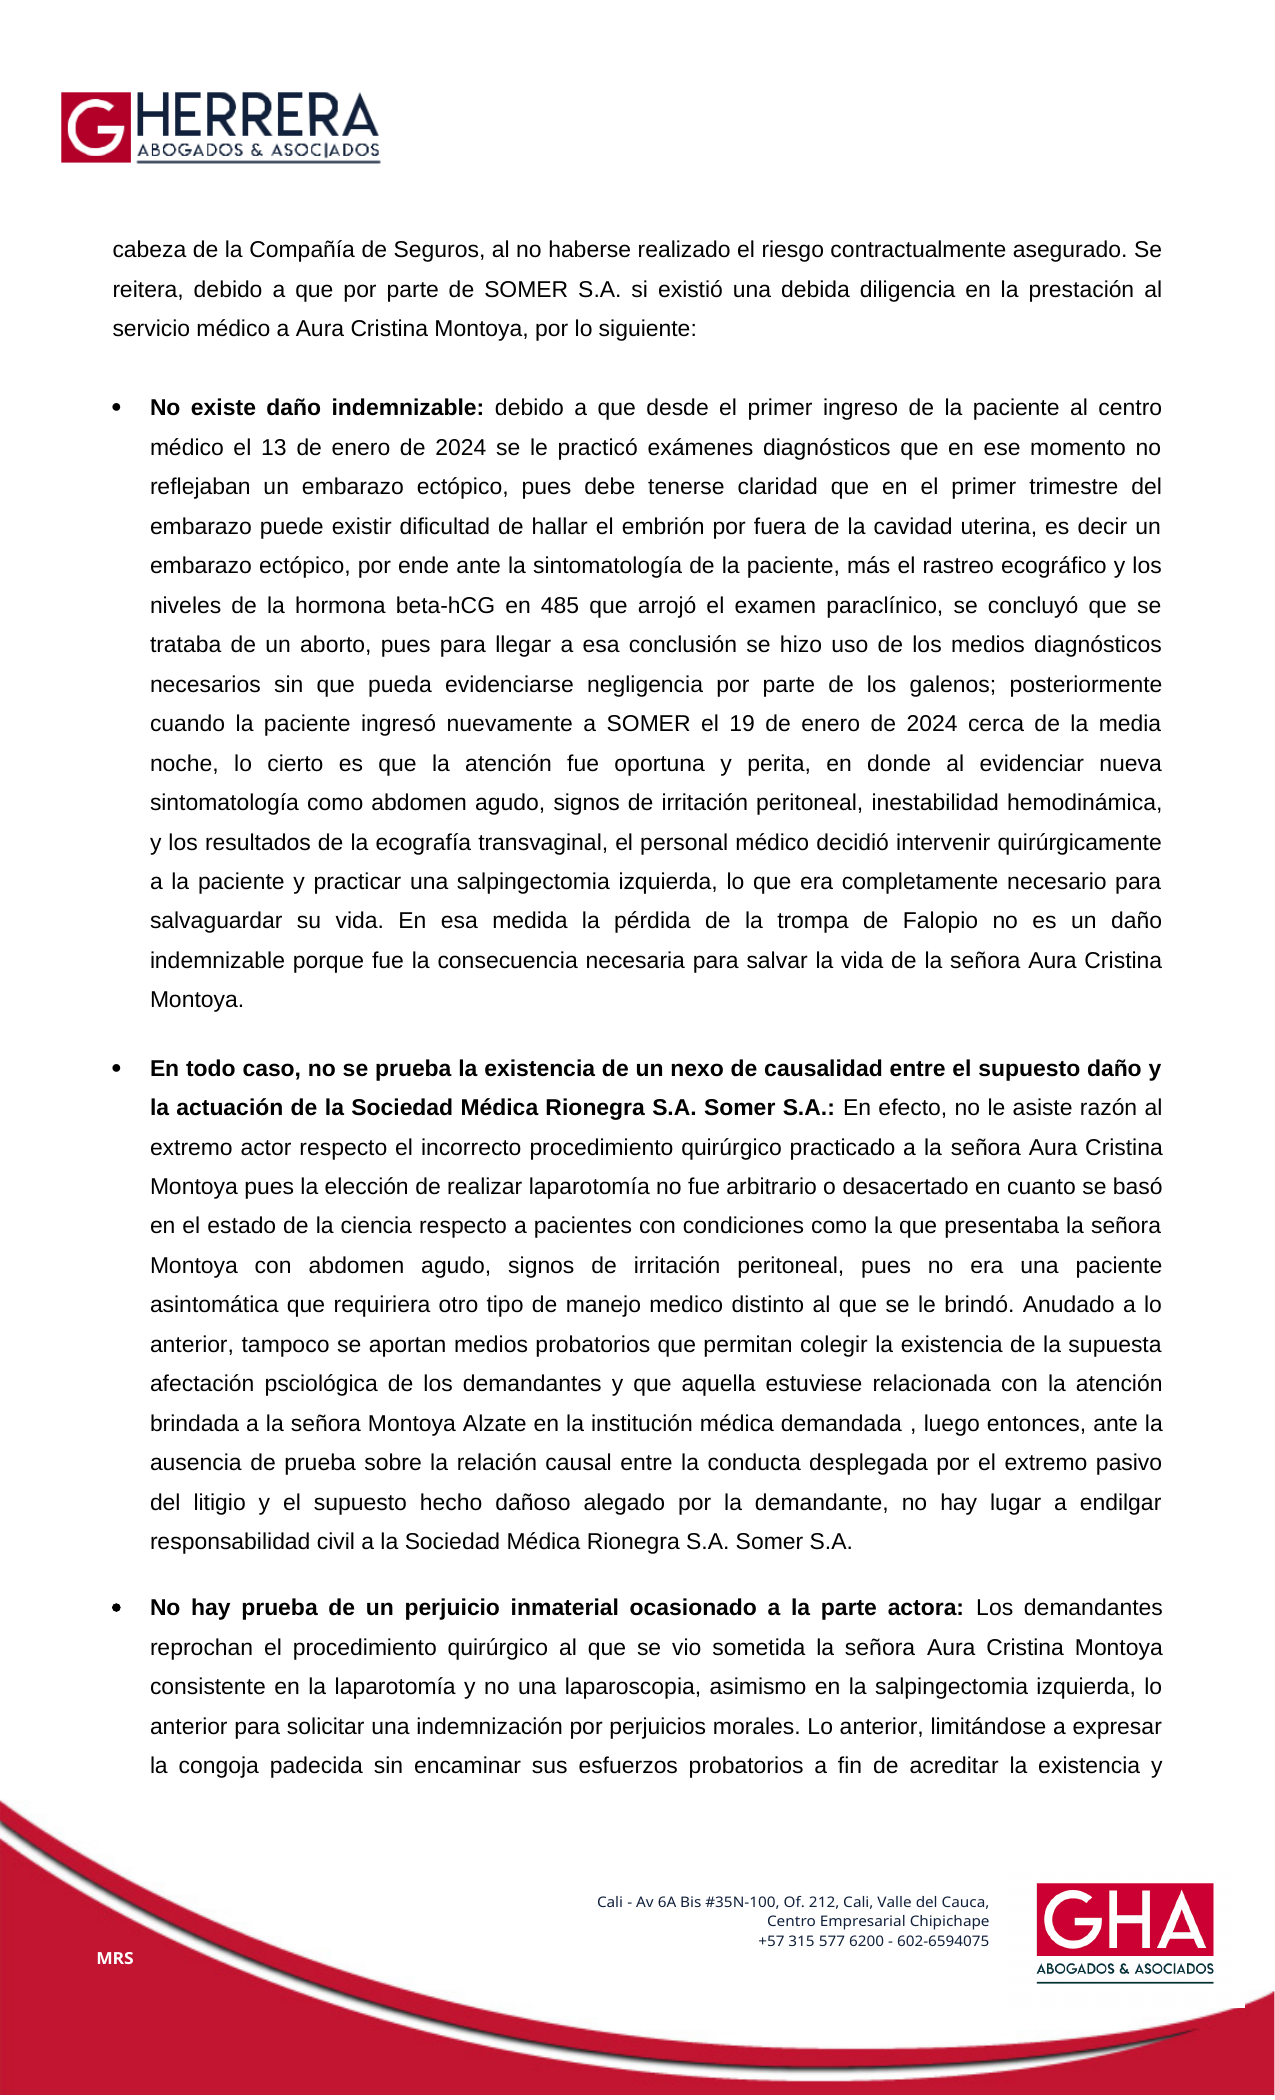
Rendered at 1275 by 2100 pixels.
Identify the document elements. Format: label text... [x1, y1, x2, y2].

picture [58, 89, 382, 166]
picture [0, 1787, 1275, 2095]
list En todo caso, no se prueba la existencia de un nexo de causalidad entre el supuesto daño y la actuación de la Sociedad Médica Rionegra S.A. Somer S.A.: En efecto, no le asiste razón al extremo actor respecto el incorrecto procedimiento quirúrgico practicado a la señora Aura Cristina Montoya pues la elección de realizar laparotomía no fue arbitrario o desacertado en cuanto se basó en el estado de la ciencia respecto a pacientes con condiciones como la que presentaba la señora Montoya con abdomen agudo, signos de irritación peritoneal, pues no era una paciente asintomática que requiriera otro tipo de manejo medico distinto al que se le brindó. Anudado a lo anterior, tampoco se aportan medios probatorios que permitan colegir la existencia de la supuesta afectación psciológica de los demandantes y que aquella estuviese relacionada con la atención brindada a la señora Montoya Alzate en la institución médica demandada , luego entonces, ante la ausencia de prueba sobre la relación causal entre la conducta desplegada por el extremo pasivo del litigio y el supuesto hecho dañoso alegado por la demandante, no hay lugar a endilgar responsabilidad civil a la Sociedad Médica Rionegra S.A. Somer S.A. [112, 1054, 1163, 1555]
list No existe daño indemnizable: debido a que desde el primer ingreso de la paciente al centro médico el 13 de enero de 2024 se le practicó exámenes diagnósticos que en ese momento no reflejaban un embarazo ectópico, pues debe tenerse claridad que en el primer trimestre del embarazo puede existir dificultad de hallar el embrión por fuera de la cavidad uterina, es decir un embarazo ectópico, por ende ante la sintomatología de la paciente, más el rastreo ecográfico y los niveles de la hormona beta-hCG en 485 que arrojó el examen paraclínico, se concluyó que se trataba de un aborto, pues para llegar a esa conclusión se hizo uso de los medios diagnósticos necesarios sin que pueda evidenciarse negligencia por parte de los galenos; posteriormente cuando la paciente ingresó nuevamente a SOMER el 19 de enero de 2024 cerca de la media noche, lo cierto es que la atención fue oportuna y perita, en donde al evidenciar nueva sintomatología como abdomen agudo, signos de irritación peritoneal, inestabilidad hemodinámica, y los resultados de la ecografía transvaginal, el personal médico decidió intervenir quirúrgicamente a la paciente y practicar una salpingectomia izquierda, lo que era completamente necesario para salvaguardar su vida. En esa medida la pérdida de la trompa de Falopio no es un daño indemnizable porque fue la consecuencia necesaria para salvar la vida de la señora Aura Cristina Montoya. [112, 394, 1163, 1013]
